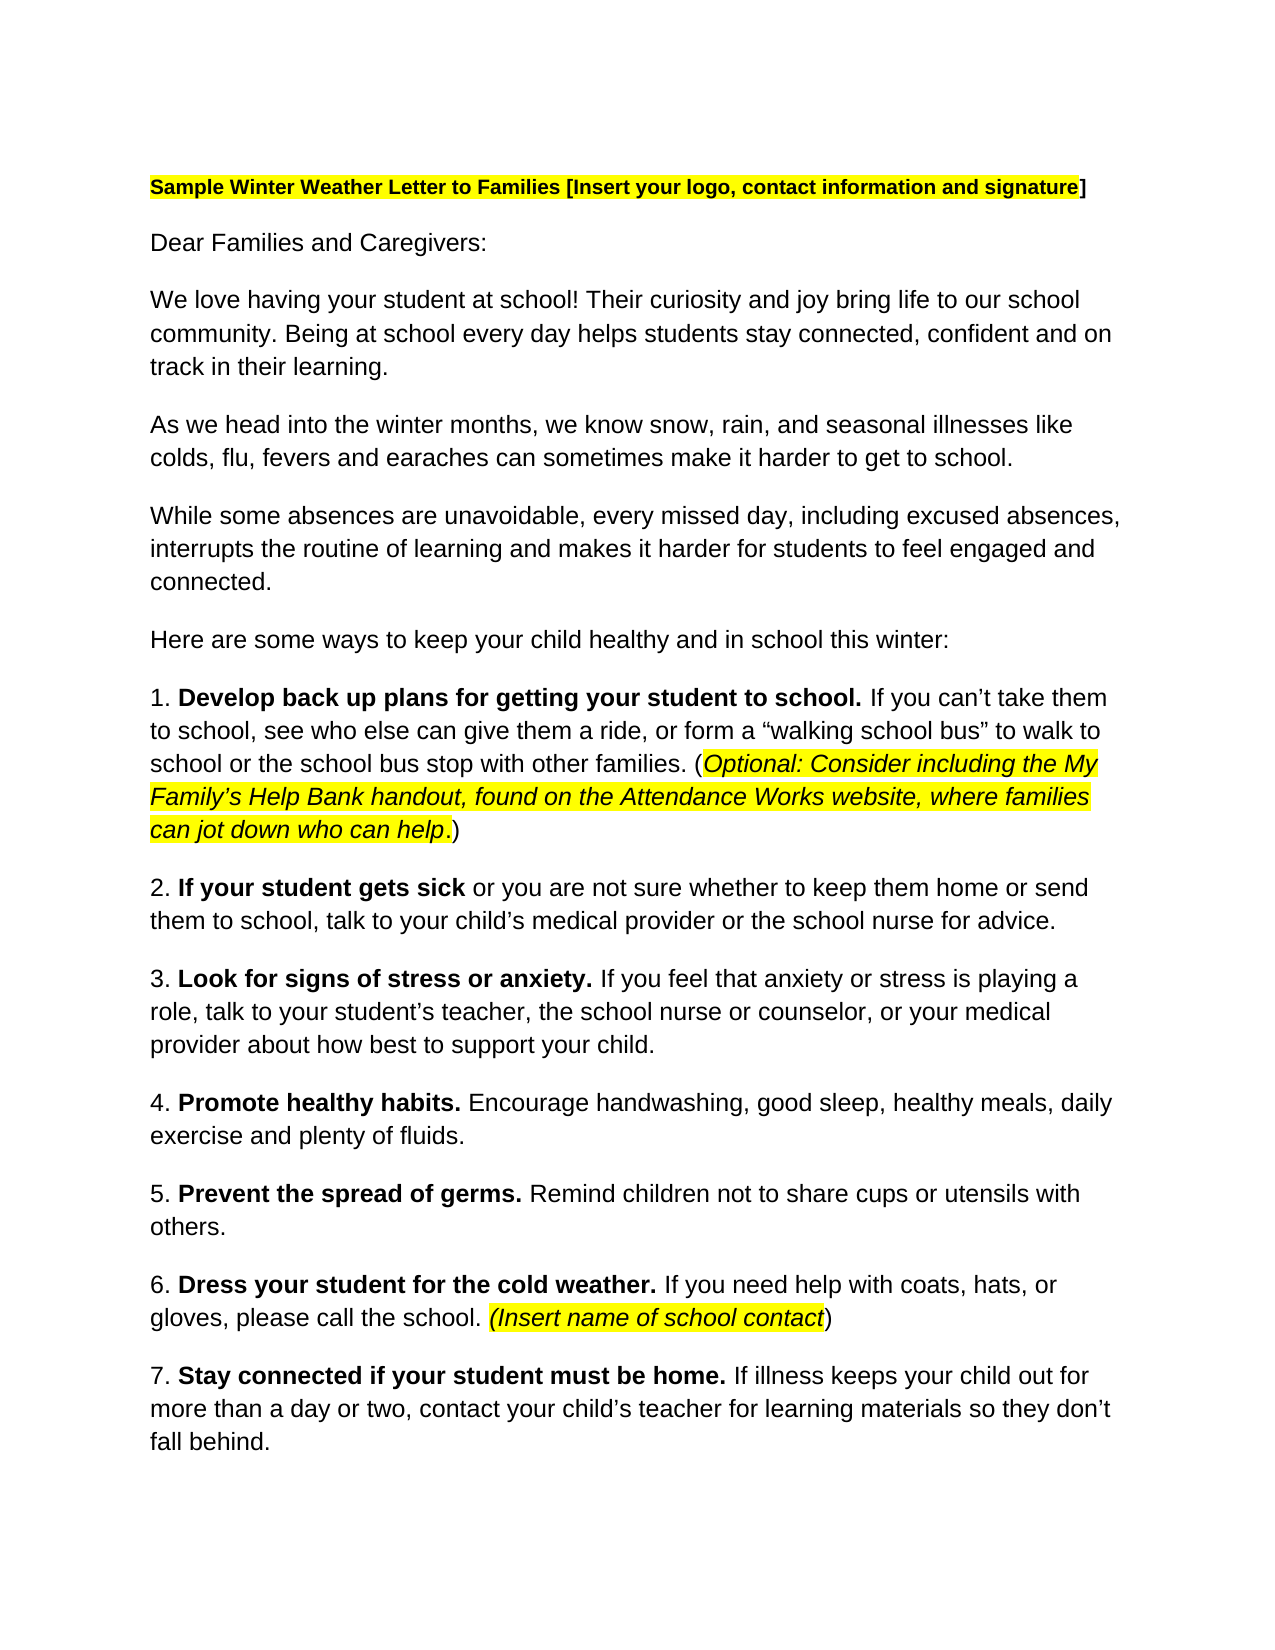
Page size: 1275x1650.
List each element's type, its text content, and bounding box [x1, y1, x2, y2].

text 7. Stay connected if your student must be home. If illness keeps your child out for more than a day or two, contact your child’s teacher for learning materials so they don’t fall behind. [150, 1361, 1125, 1456]
text As we head into the winter months, we know snow, rain, and seasonal illnesses like colds, flu, fevers and earaches can sometimes make it harder to get to school. [150, 409, 1125, 471]
text 2. If your student gets sick or you are not sure whether to keep them home or send them to school, talk to your child’s medical provider or the school nurse for advice. [150, 873, 1125, 934]
text We love having your student at school! Their curiosity and joy bring life to our school community. Being at school every day helps students stay connected, confident and on track in their learning. [150, 286, 1125, 380]
text 5. Prevent the spread of germs. Remind children not to share cups or utensils with others. [150, 1179, 1125, 1241]
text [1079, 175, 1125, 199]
text 6. Dress your student for the cold weather. If you need help with coats, hats, or gloves, please call the school. (Insert name of school contact) [150, 1270, 1125, 1332]
text While some absences are unavoidable, every missed day, including excused absences, interrupts the routine of learning and makes it harder for students to feel engaged and connected. [150, 501, 1125, 595]
text Dear Families and Caregivers: [150, 227, 1125, 256]
text Here are some ways to keep your child healthy and in school this winter: [150, 625, 1125, 653]
text 1. Develop back up plans for getting your student to school. If you can’t take them to school, see who else can give them a ride, or form a “walking school bus” to walk to school or the school bus stop with other families. (Optional: Consider including the My Family’s Help Bank handout, found on the Attendance Works website, where families can jot down who can help.) [150, 683, 1125, 843]
text 3. Look for signs of stress or anxiety. If you feel that anxiety or stress is playing a role, talk to your student’s teacher, the school nurse or counselor, or your medical provider about how best to support your child. [150, 964, 1125, 1059]
text 4. Promote healthy habits. Encourage handwashing, good sleep, healthy meals, daily exercise and plenty of fluids. [150, 1088, 1125, 1150]
